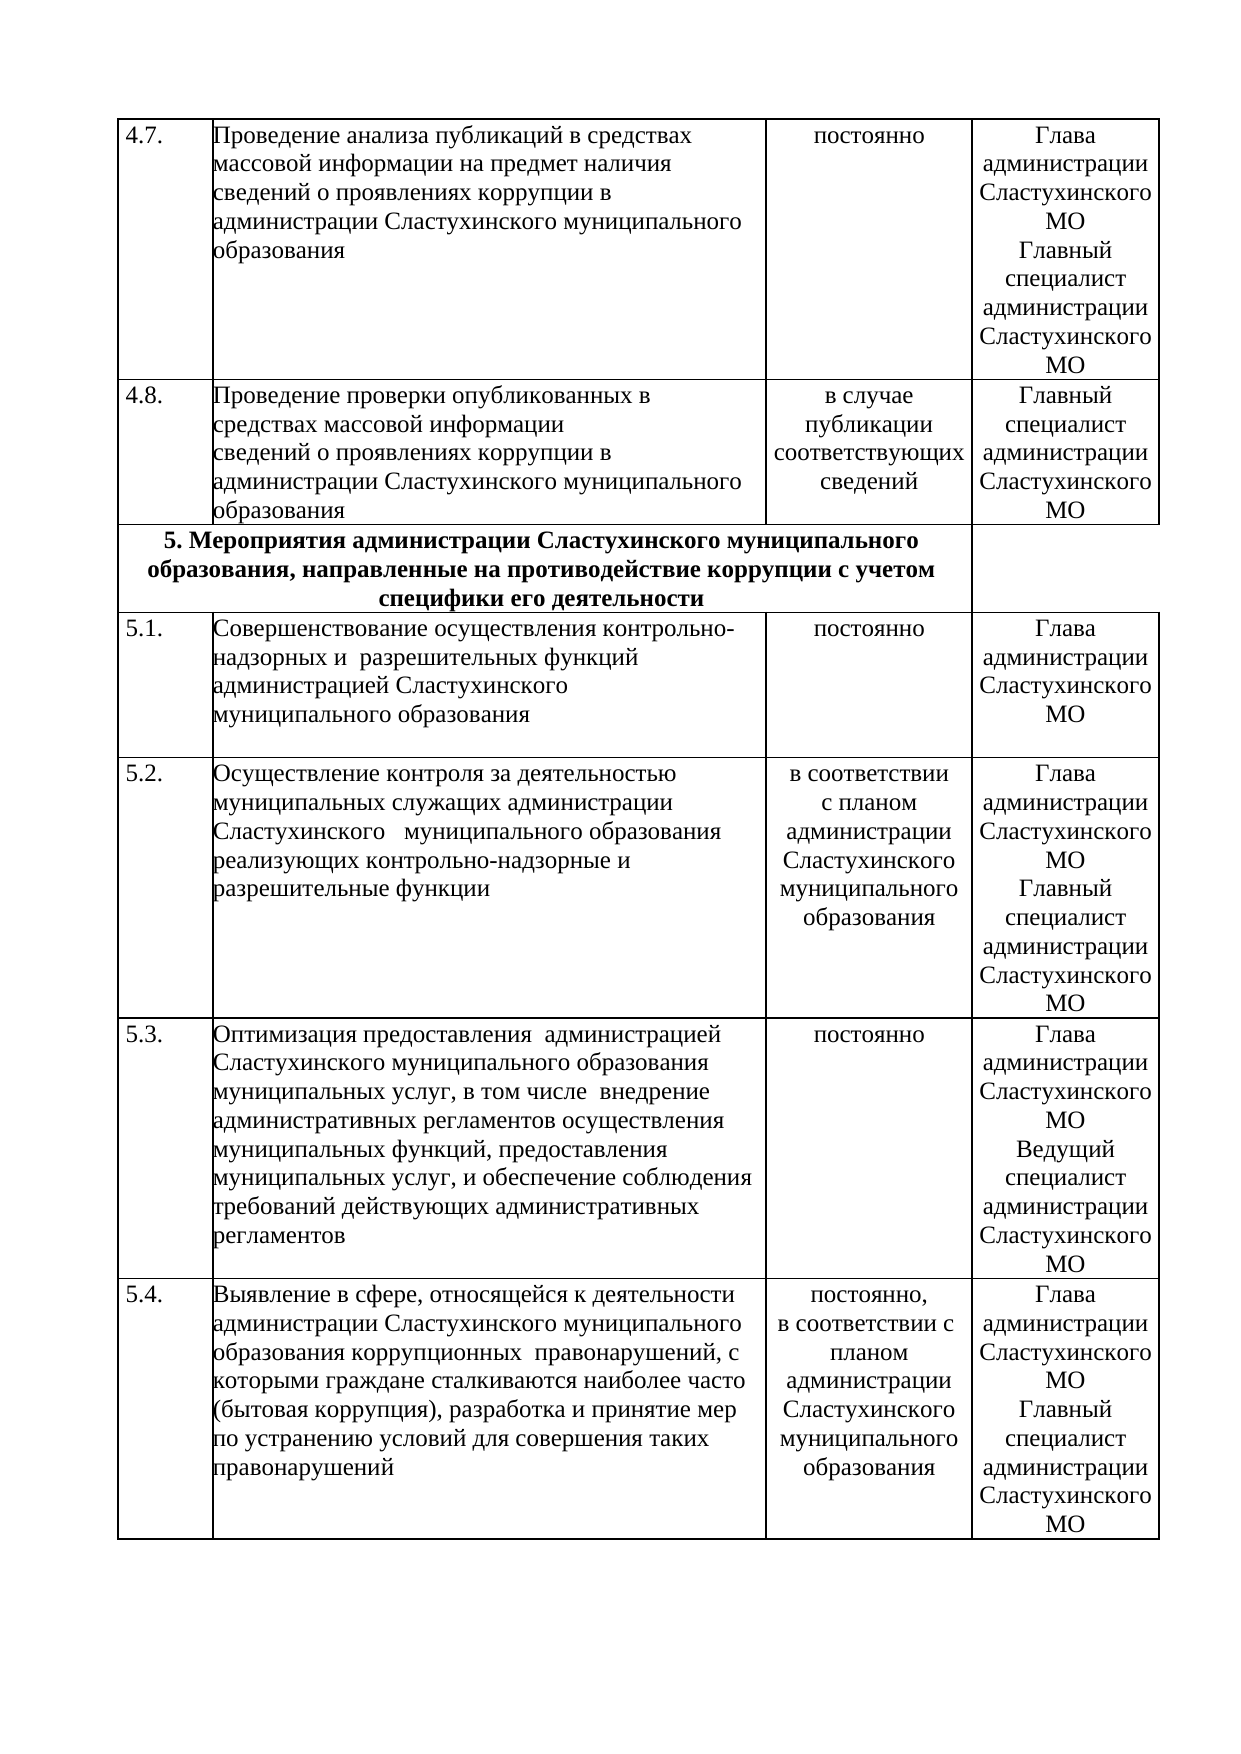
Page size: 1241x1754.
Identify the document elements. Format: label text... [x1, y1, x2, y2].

table_cell 4.8. [119, 380, 212, 524]
table_cell Проведение анализа публикаций в средствах массовой информации на предмет наличия сведений о проявлениях коррупции в администрации Сластухинского муниципального образования [214, 120, 765, 378]
table_cell Проведение проверки опубликованных в средствах массовой информации сведений о проявлениях коррупции в администрации Сластухинского муниципального образования [214, 380, 765, 524]
table_cell [973, 525, 1159, 612]
table_cell 5. Мероприятия администрации Сластухинского муниципального образования, направленные на противодействие коррупции с учетом специфики его деятельности [119, 525, 971, 612]
table_cell Глава администрации Сластухинского МО Главный специалист администрации Сластухинского МО [973, 1279, 1158, 1538]
table_cell Выявление в сфере, относящейся к деятельности администрации Сластухинского муниципального образования коррупционных правонарушений, с которыми граждане сталкиваются наиболее часто (бытовая коррупция), разработка и принятие мер по устранению условий для совершения таких правонарушений [214, 1279, 765, 1538]
table_cell 5.4. [119, 1279, 212, 1538]
table_cell в соответствии с планом администрации Сластухинского муниципального образования [767, 758, 971, 1017]
table_cell постоянно [767, 1019, 971, 1277]
table_cell Главный специалист администрации Сластухинского МО [973, 380, 1158, 524]
table_cell 4.7. [119, 120, 212, 378]
table_cell постоянно [767, 613, 971, 757]
table_cell Оптимизация предоставления администрацией Сластухинского муниципального образования муниципальных услуг, в том числе внедрение административных регламентов осуществления муниципальных функций, предоставления муниципальных услуг, и обеспечение соблюдения требований действующих административных регламентов [214, 1019, 765, 1277]
table_cell 5.1. [119, 613, 212, 757]
table_cell постоянно [767, 120, 971, 378]
table_cell Глава администрации Сластухинского МО [973, 613, 1158, 757]
table_cell 5.2. [119, 758, 212, 1017]
table_cell 5.3. [119, 1019, 212, 1277]
table_cell в случае публикации соответствующих сведений [767, 380, 971, 524]
table_cell Совершенствование осуществления контрольно-надзорных и разрешительных функций администрацией Сластухинского муниципального образования [214, 613, 765, 757]
table_cell Глава администрации Сластухинского МО Ведущий специалист администрации Сластухинского МО [973, 1019, 1158, 1277]
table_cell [973, 120, 1158, 378]
table_cell Осуществление контроля за деятельностью муниципальных служащих администрации Сластухинского муниципального образования реализующих контрольно-надзорные и разрешительные функции [214, 758, 765, 1017]
table_cell постоянно, в соответствии с планом администрации Сластухинского муниципального образования [767, 1279, 971, 1538]
table_cell Глава администрации Сластухинского МО Главный специалист администрации Сластухинского МО [973, 758, 1158, 1017]
